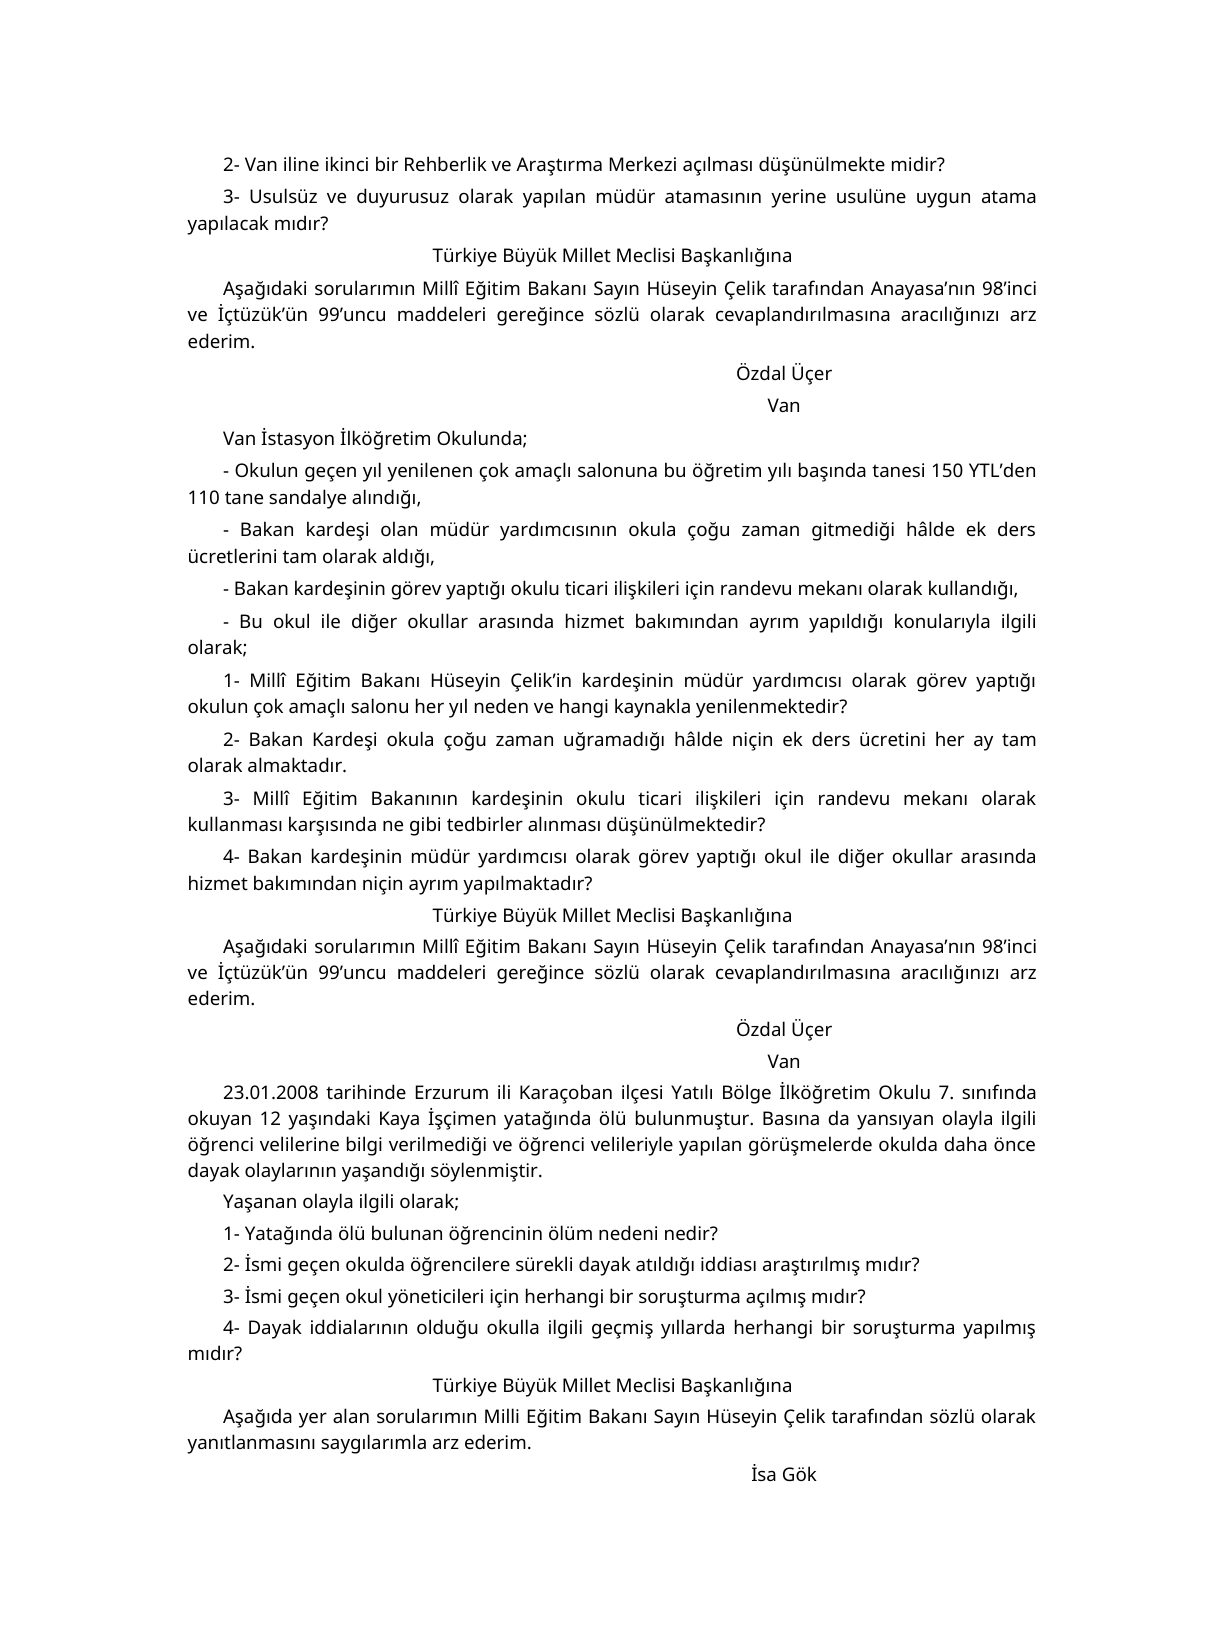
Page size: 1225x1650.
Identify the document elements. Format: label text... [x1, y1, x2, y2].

text Türkiye Büyük Millet Meclisi Başkanlığına [187, 1372, 1037, 1397]
text Aşağıda yer alan sorularımın Milli Eğitim Bakanı Sayın Hüseyin Çelik tarafından sözlü olarak yanıtlanmasını saygılarımla arz ederim. [187, 1403, 1037, 1454]
text Van İstasyon İlköğretim Okulunda; [187, 424, 1037, 451]
text 1- Yatağında ölü bulunan öğrencinin ölüm nedeni nedir? [187, 1219, 1037, 1245]
text Özdal Üçer [187, 359, 1037, 386]
text - Bakan kardeşinin görev yaptığı okulu ticari ilişkileri için randevu mekanı olarak kullandığı, [187, 574, 1037, 601]
text 2- Bakan Kardeşi okula çoğu zaman uğramadığı hâlde niçin ek ders ücretini her ay tam olarak almaktadır. [187, 725, 1037, 778]
text 3- Usulsüz ve duyurusuz olarak yapılan müdür atamasının yerine usulüne uygun atama yapılacak mıdır? [187, 182, 1037, 236]
text Türkiye Büyük Millet Meclisi Başkanlığına [187, 241, 1037, 268]
text - Bu okul ile diğer okullar arasında hizmet bakımından ayrım yapıldığı konularıyla ilgili olarak; [187, 607, 1037, 660]
text - Bakan kardeşi olan müdür yardımcısının okula çoğu zaman gitmediği hâlde ek ders ücretlerini tam olarak aldığı, [187, 515, 1037, 568]
text 3- Millî Eğitim Bakanının kardeşinin okulu ticari ilişkileri için randevu mekanı olarak kullanması karşısında ne gibi tedbirler alınması düşünülmektedir? [187, 784, 1037, 837]
text 3- İsmi geçen okul yöneticileri için herhangi bir soruşturma açılmış mıdır? [187, 1283, 1037, 1308]
text 4- Bakan kardeşinin müdür yardımcısı olarak görev yaptığı okul ile diğer okullar arasında hizmet bakımından niçin ayrım yapılmaktadır? [187, 843, 1037, 896]
text Özdal Üçer [187, 1016, 1037, 1042]
text Van [187, 1048, 1037, 1073]
text 1- Millî Eğitim Bakanı Hüseyin Çelik’in kardeşinin müdür yardımcısı olarak görev yaptığı okulun çok amaçlı salonu her yıl neden ve hangi kaynakla yenilenmektedir? [187, 666, 1037, 719]
text 23.01.2008 tarihinde Erzurum ili Karaçoban ilçesi Yatılı Bölge İlköğretim Okulu 7. sınıfında okuyan 12 yaşındaki Kaya İşçimen yatağında ölü bulunmuştur. Basına da yansıyan olayla ilgili öğrenci velilerine bilgi verilmediği ve öğrenci velileriyle yapılan görüşmelerde okulda daha önce dayak olaylarının yaşandığı söylenmiştir. [187, 1079, 1037, 1182]
text 2- İsmi geçen okulda öğrencilere sürekli dayak atıldığı iddiası araştırılmış mıdır? [187, 1251, 1037, 1277]
text 2- Van iline ikinci bir Rehberlik ve Araştırma Merkezi açılması düşünülmekte midir? [187, 150, 1037, 177]
text Türkiye Büyük Millet Meclisi Başkanlığına [187, 902, 1037, 927]
text Van [187, 392, 1037, 418]
text - Okulun geçen yıl yenilenen çok amaçlı salonuna bu öğretim yılı başında tanesi 150 YTL’den 110 tane sandalye alındığı, [187, 456, 1037, 509]
text İsa Gök [187, 1460, 1037, 1486]
text Yaşanan olayla ilgili olarak; [187, 1188, 1037, 1214]
text 4- Dayak iddialarının olduğu okulla ilgili geçmiş yıllarda herhangi bir soruşturma yapılmış mıdır? [187, 1314, 1037, 1366]
